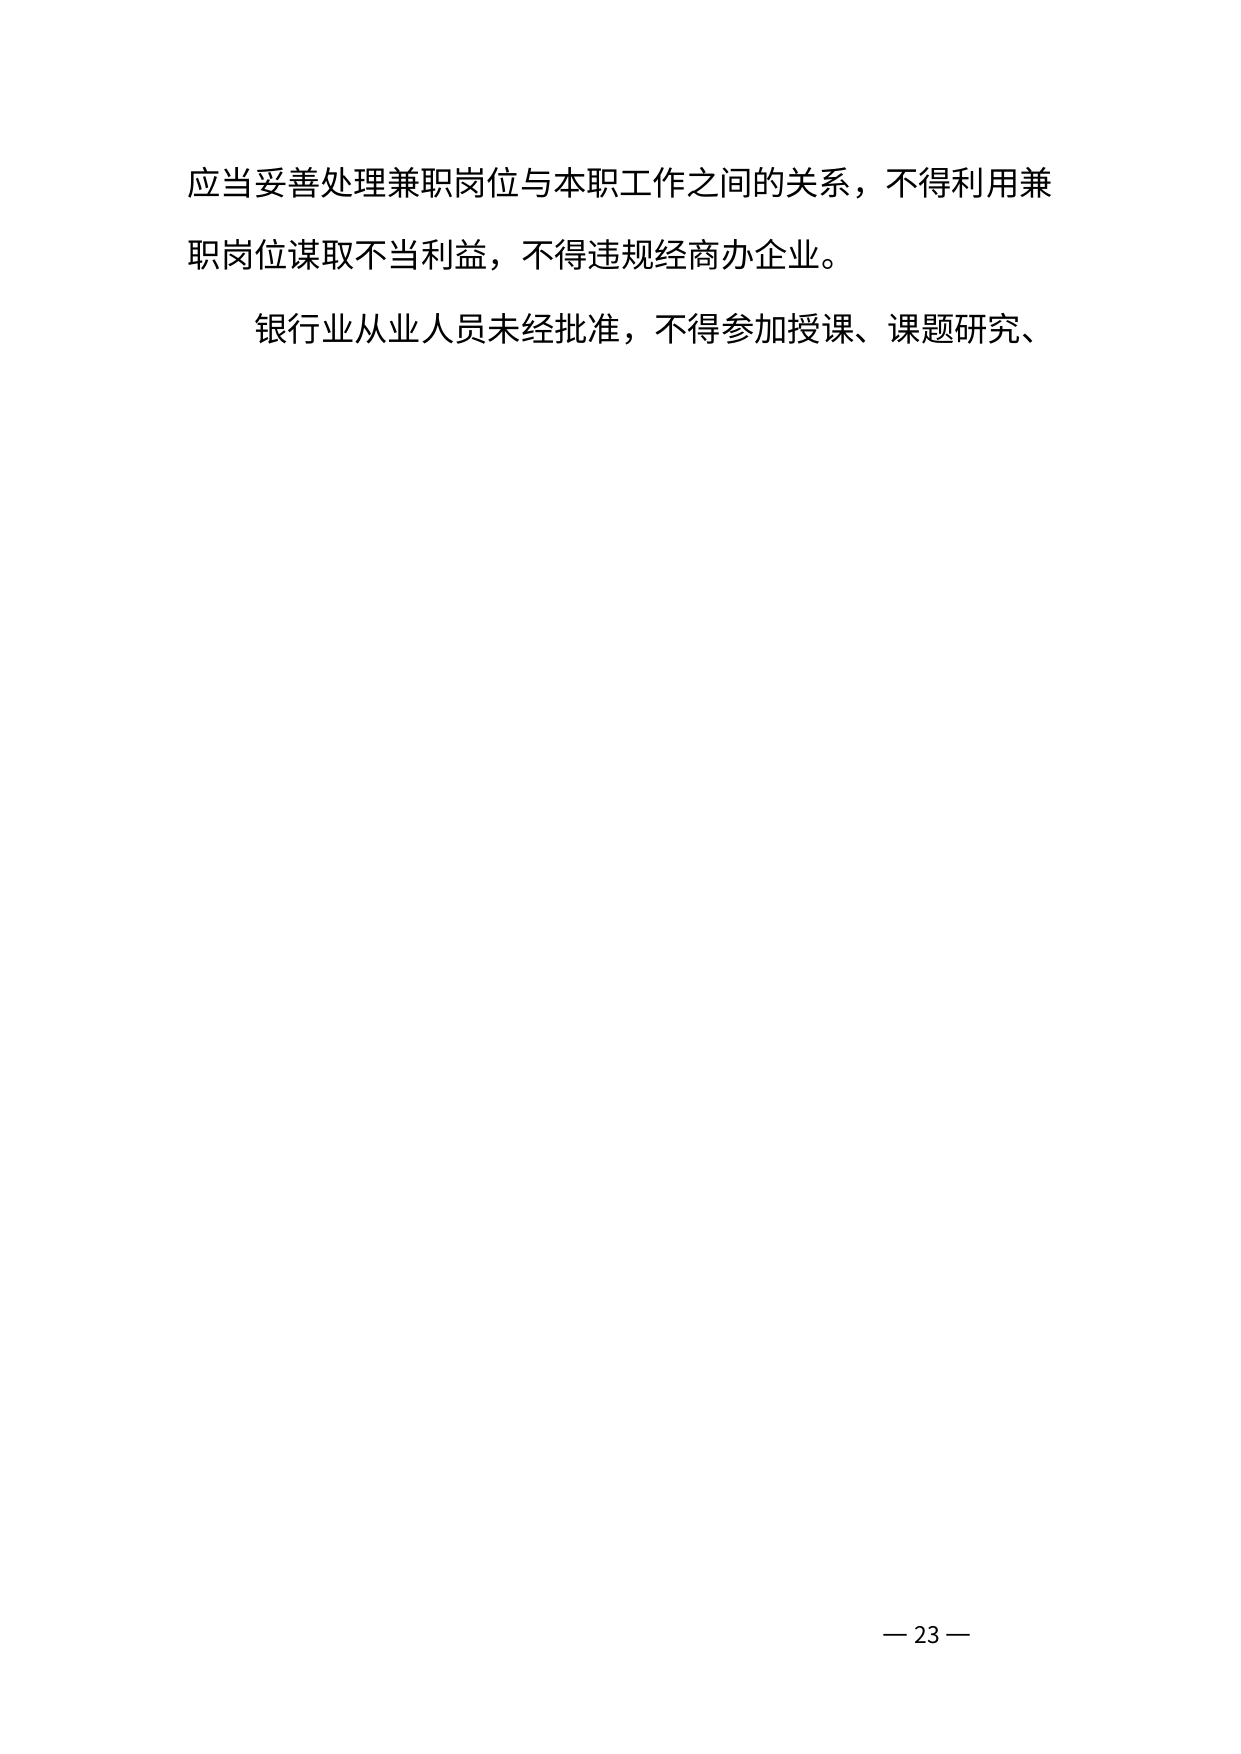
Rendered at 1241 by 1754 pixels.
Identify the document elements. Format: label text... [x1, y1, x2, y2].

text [187, 156, 1053, 277]
text 银行业从业人员未经批准，不得参加授课、课题研究、 [254, 302, 1080, 351]
